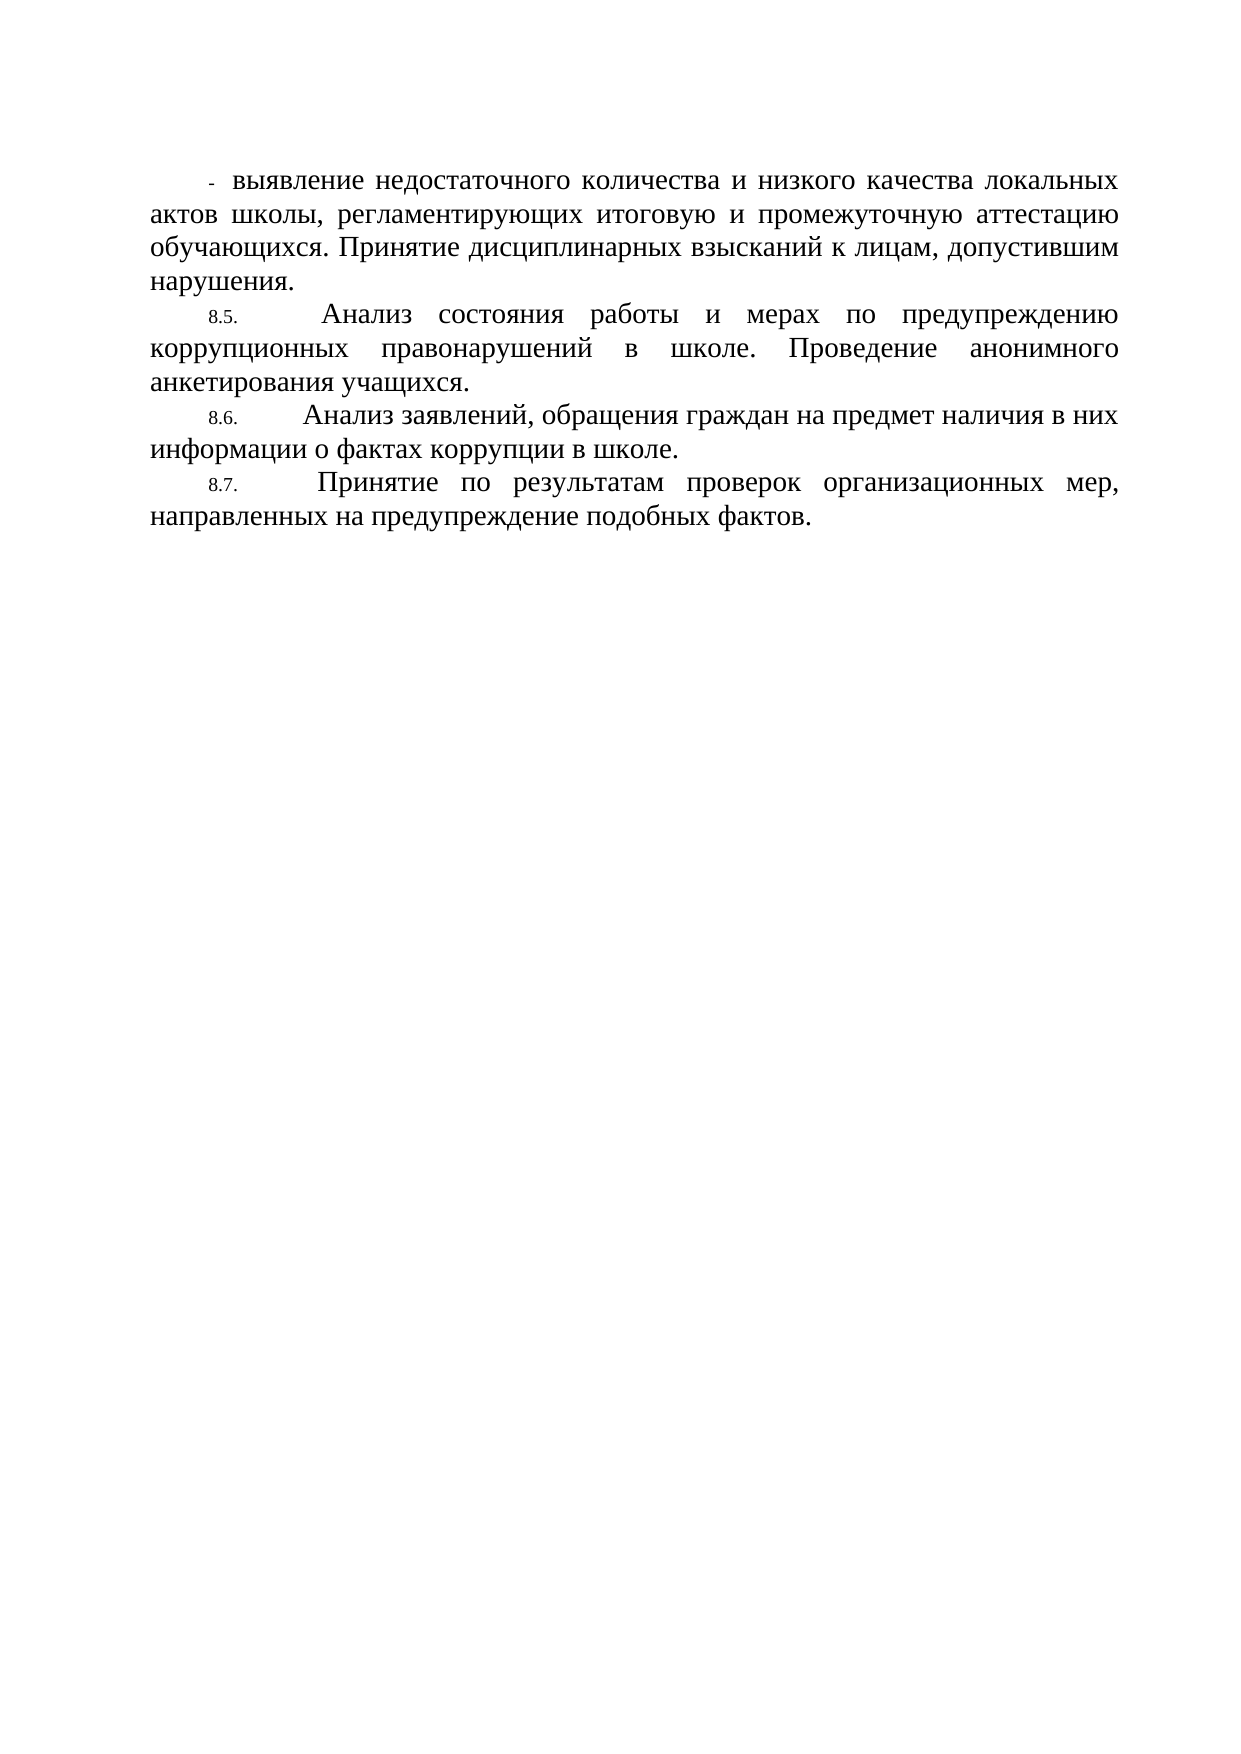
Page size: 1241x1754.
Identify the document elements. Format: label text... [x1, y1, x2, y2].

list Принятие по результатам проверок организационных мер, направленных на предупреждение подобных фактов. [150, 464, 1120, 531]
list Анализ заявлений, обращения граждан на предмет наличия в них информации о фактах коррупции в школе. [150, 397, 1120, 464]
list выявление недостаточного количества и низкого качества локальных актов школы, регламентирующих итоговую и промежуточную аттестацию обучающихся. Принятие дисциплинарных взысканий к лицам, допустившим нарушения. [150, 162, 1120, 297]
list Анализ состояния работы и мерах по предупреждению коррупционных правонарушений в школе. Проведение анонимного анкетирования учащихся. [150, 297, 1120, 397]
